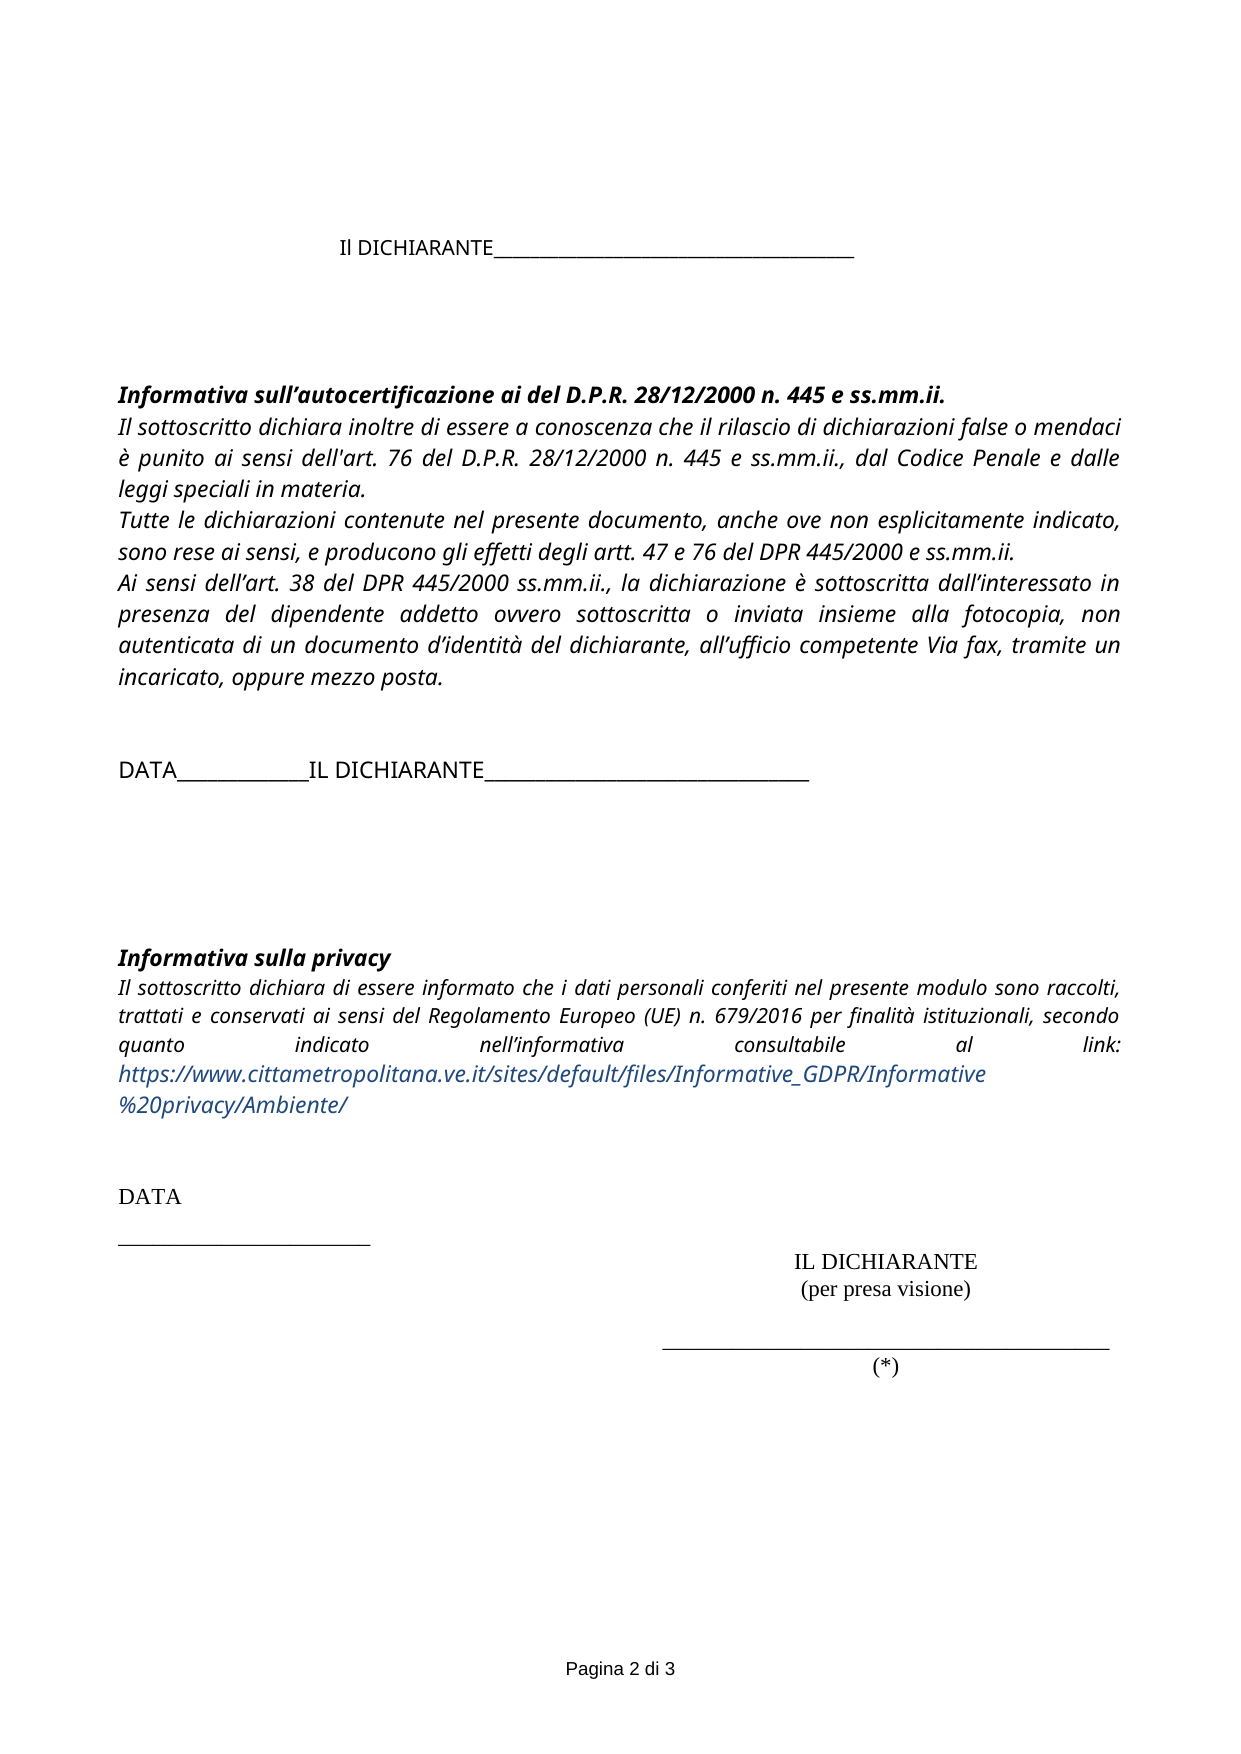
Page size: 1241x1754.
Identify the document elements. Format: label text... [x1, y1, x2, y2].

text _______________________________________ (*) [650, 1326, 1122, 1379]
text Il sottoscritto dichiara di essere informato che i dati personali conferiti nel presente modulo sono raccolti, trattati e conservati ai sensi del Regolamento Europeo (UE) n. 679/2016 per finalità istituzionali, secondo quanto indicato nell’informativa consultabile al link: https://www.cittametropolitana.ve.it/sites/default/files/Informative_GDPR/Informative%20privacy/Ambiente/ [118, 973, 1122, 1121]
text ______________________ [118, 1222, 1122, 1248]
text Ai sensi dell’art. 38 del DPR 445/2000 ss.mm.ii., la dichiarazione è sottoscritta dall’interessato in presenza del dipendente addetto ovvero sottoscritta o inviata insieme alla fotocopia, non autenticata di un documento d’identità del dichiarante, all’ufficio competente Via fax, tramite un incaricato, oppure mezzo posta. [118, 567, 1122, 692]
text Informativa sulla privacy [118, 942, 1122, 973]
text DATA [118, 1183, 1122, 1209]
text Informativa sull’autocertificazione ai del D.P.R. 28/12/2000 n. 445 e ss.mm.ii. [118, 379, 1122, 410]
text Tutte le dichiarazioni contenute nel presente documento, anche ove non esplicitamente indicato, sono rese ai sensi, e producono gli effetti degli artt. 47 e 76 del DPR 445/2000 e ss.mm.ii. [118, 504, 1122, 567]
text Il DICHIARANTE_______________________________________ [118, 233, 1122, 261]
text DATA_____________IL DICHIARANTE________________________________ [118, 754, 1122, 785]
text Il sottoscritto dichiara inoltre di essere a conoscenza che il rilascio di dichiarazioni false o mendaci è punito ai sensi dell'art. 76 del D.P.R. 28/12/2000 n. 445 e ss.mm.ii., dal Codice Penale e dalle leggi speciali in materia. [118, 410, 1122, 504]
text (per presa visione) [650, 1275, 1122, 1301]
text IL DICHIARANTE [650, 1248, 1122, 1275]
